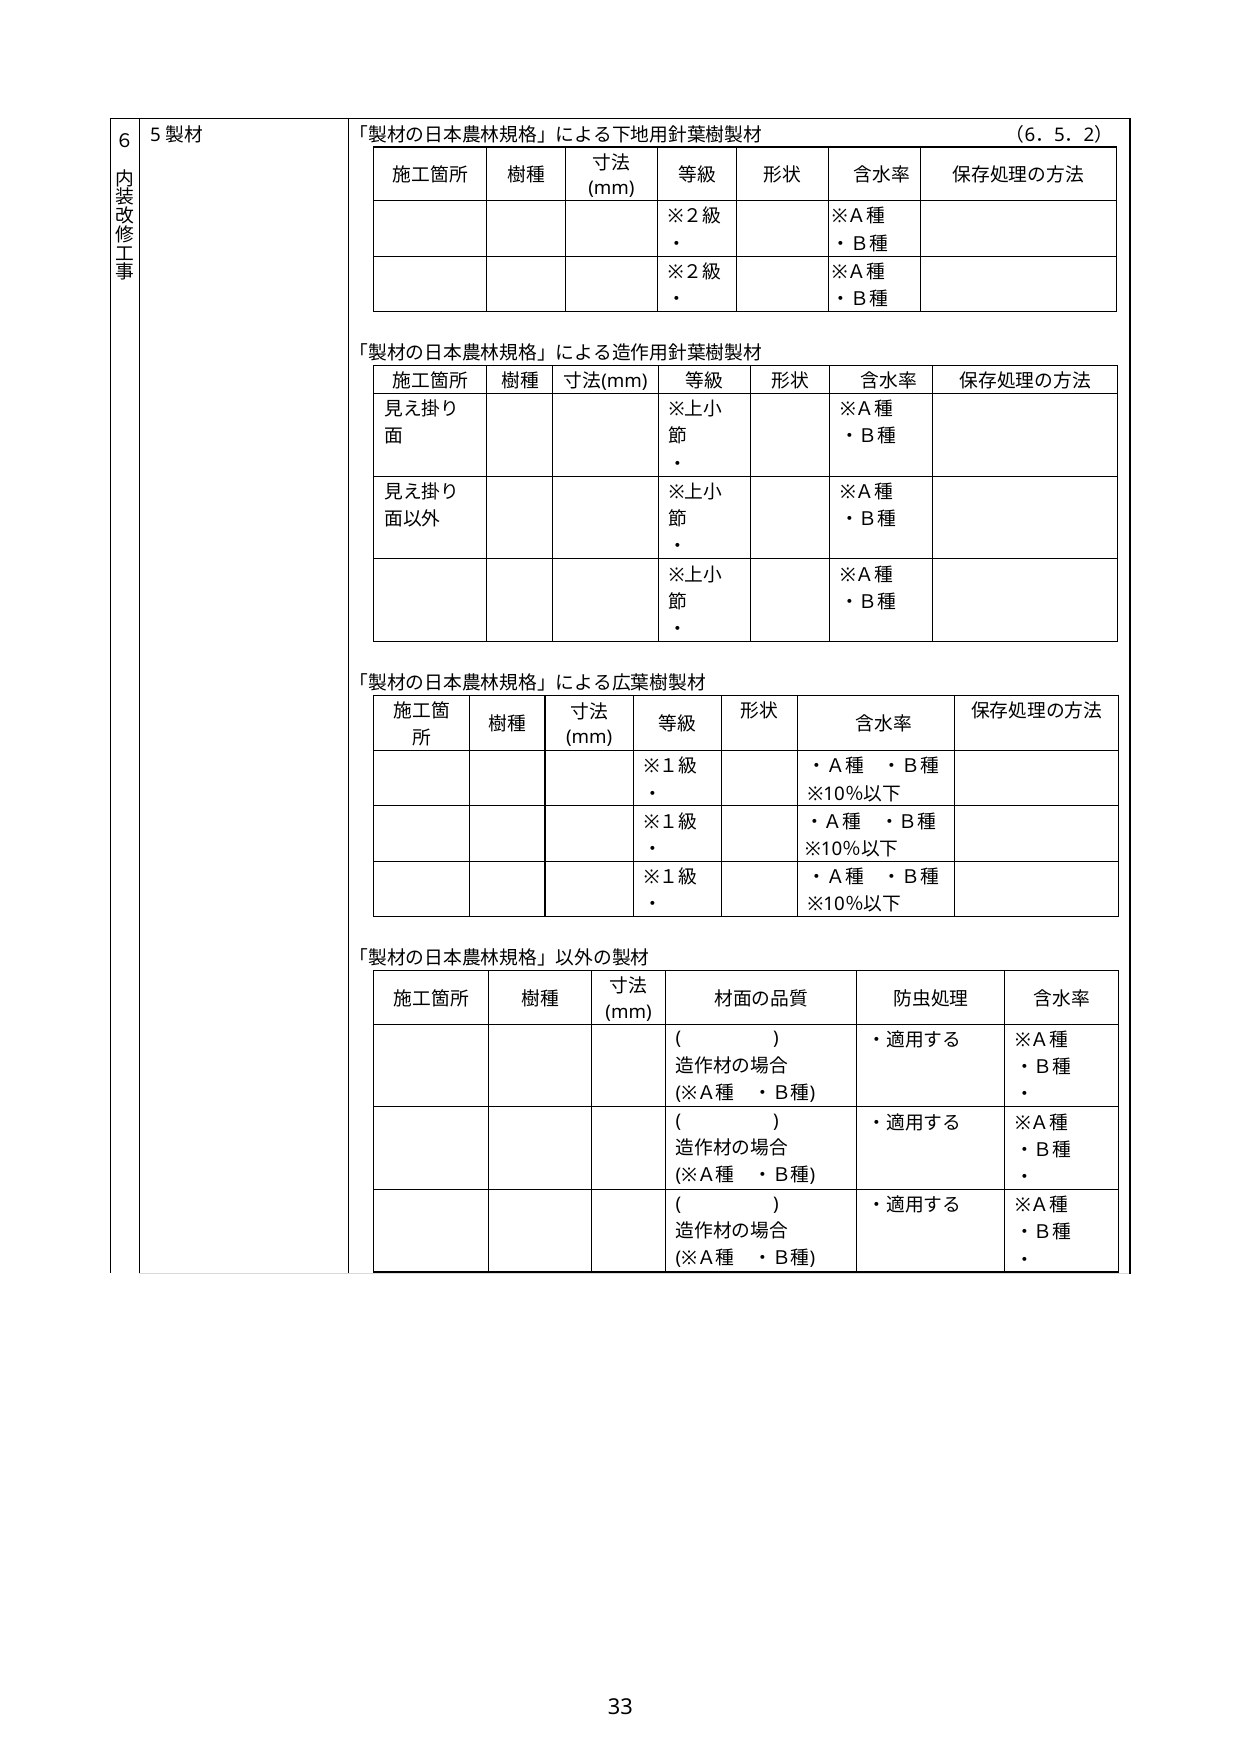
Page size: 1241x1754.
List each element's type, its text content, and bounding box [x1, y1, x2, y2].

table_header ６ 内装改修工事 [111, 119, 139, 1273]
table_header 「製材の日本農林規格」による下地用針葉樹製材 （6．5．2） 「製材の日本農林規格」による造作用針葉樹製材 「製材の日本農林規格」による広葉樹製材 「製材の日本農林規格」以外の製材 [349, 119, 1129, 1273]
table_header 5 製材 [140, 119, 348, 1273]
